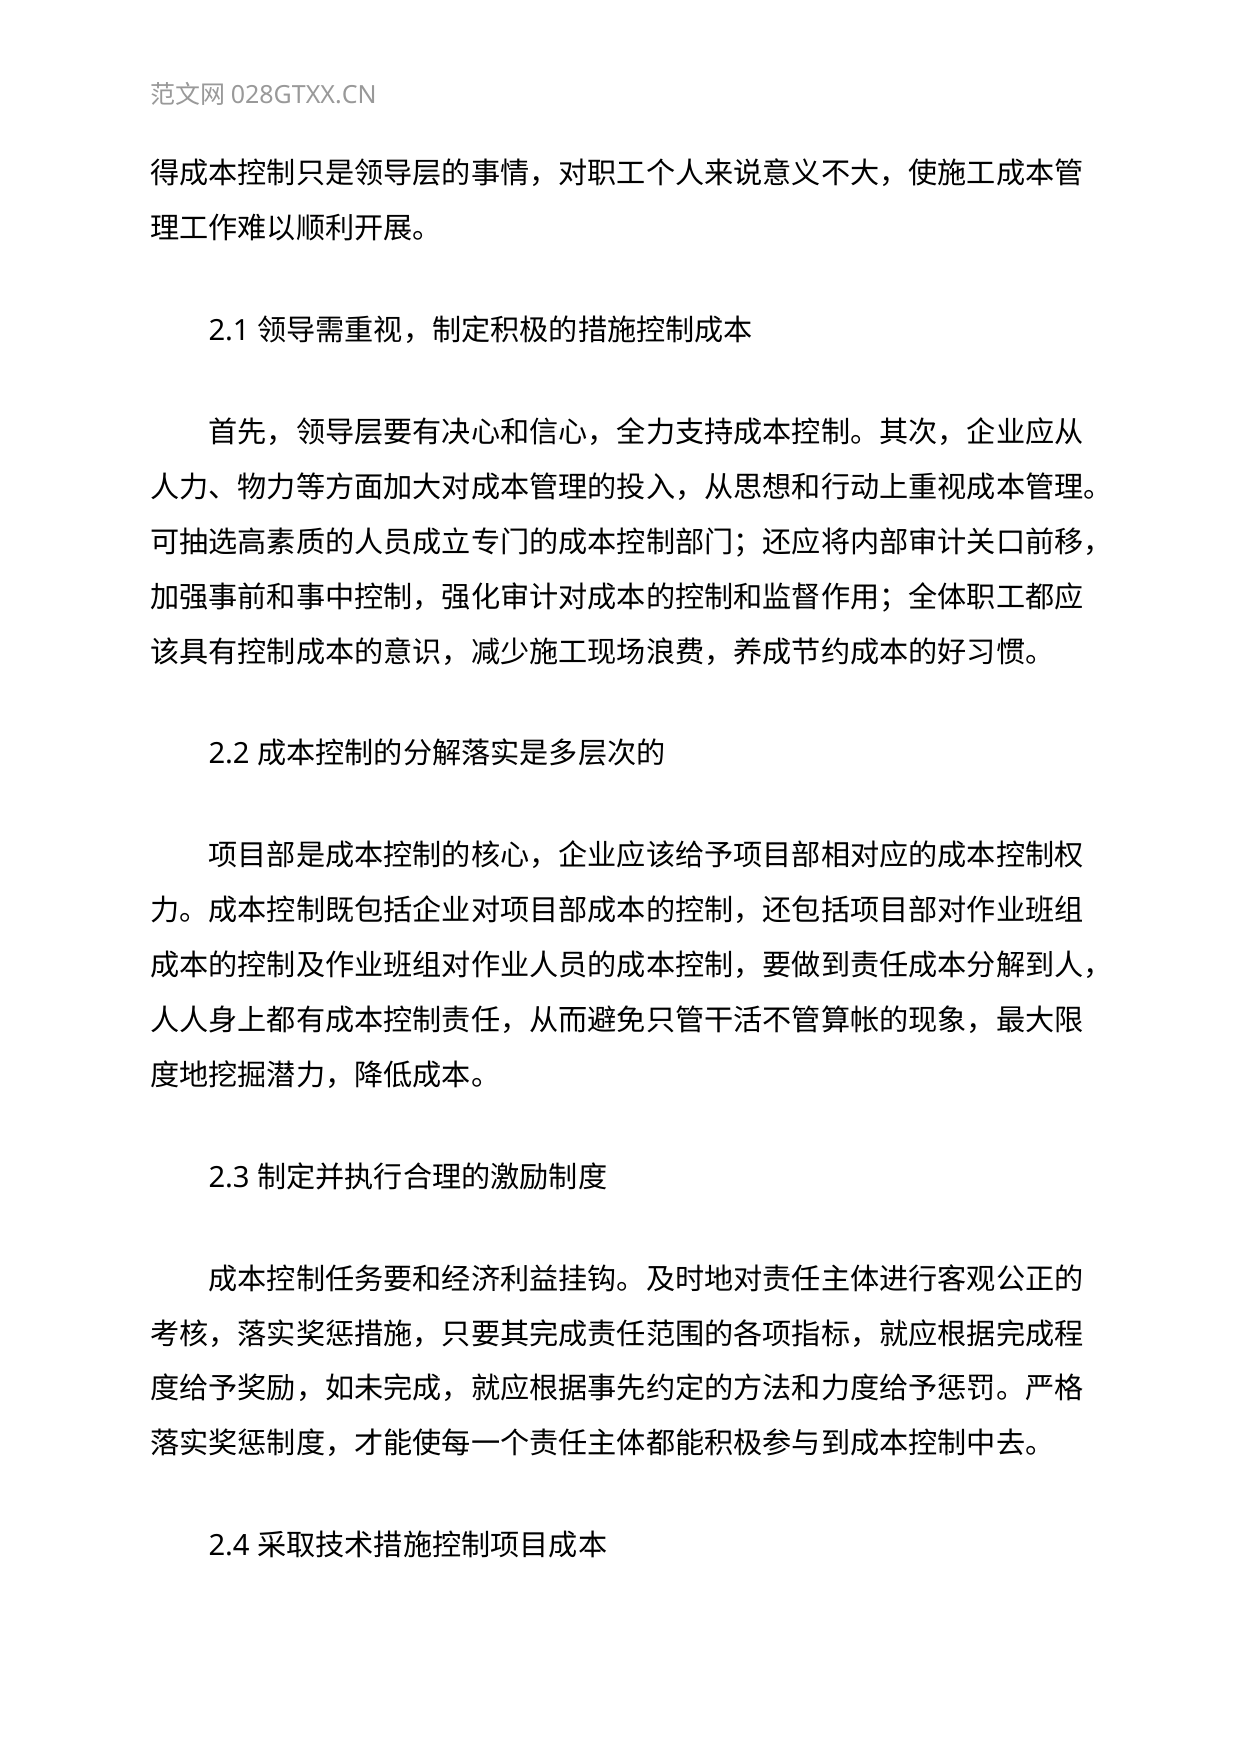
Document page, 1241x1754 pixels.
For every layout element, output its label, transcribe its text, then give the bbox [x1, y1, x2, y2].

text 2.1 领导需重视，制定积极的措施控制成本 [150, 307, 1090, 349]
text 项目部是成本控制的核心，企业应该给予项目部相对应的成本控制权力。成本控制既包括企业对项目部成本的控制，还包括项目部对作业班组成本的控制及作业班组对作业人员的成本控制，要做到责任成本分解到人，人人身上都有成本控制责任，从而避免只管干活不管算帐的现象，最大限度地挖掘潜力，降低成本。 [150, 832, 1090, 1094]
text 首先，领导层要有决心和信心，全力支持成本控制。其次，企业应从人力、物力等方面加大对成本管理的投入，从思想和行动上重视成本管理。可抽选高素质的人员成立专门的成本控制部门；还应将内部审计关口前移，加强事前和事中控制，强化审计对成本的控制和监督作用；全体职工都应该具有控制成本的意识，减少施工现场浪费，养成节约成本的好习惯。 [150, 409, 1090, 671]
text 成本控制任务要和经济利益挂钩。及时地对责任主体进行客观公正的考核，落实奖惩措施，只要其完成责任范围的各项指标，就应根据完成程度给予奖励，如未完成，就应根据事先约定的方法和力度给予惩罚。严格落实奖惩制度，才能使每一个责任主体都能积极参与到成本控制中去。 [150, 1255, 1090, 1462]
text 2.2 成本控制的分解落实是多层次的 [150, 730, 1090, 772]
text 2.4 采取技术措施控制项目成本 [150, 1522, 1090, 1564]
text 2.3 制定并执行合理的激励制度 [150, 1153, 1090, 1196]
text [150, 150, 1090, 247]
